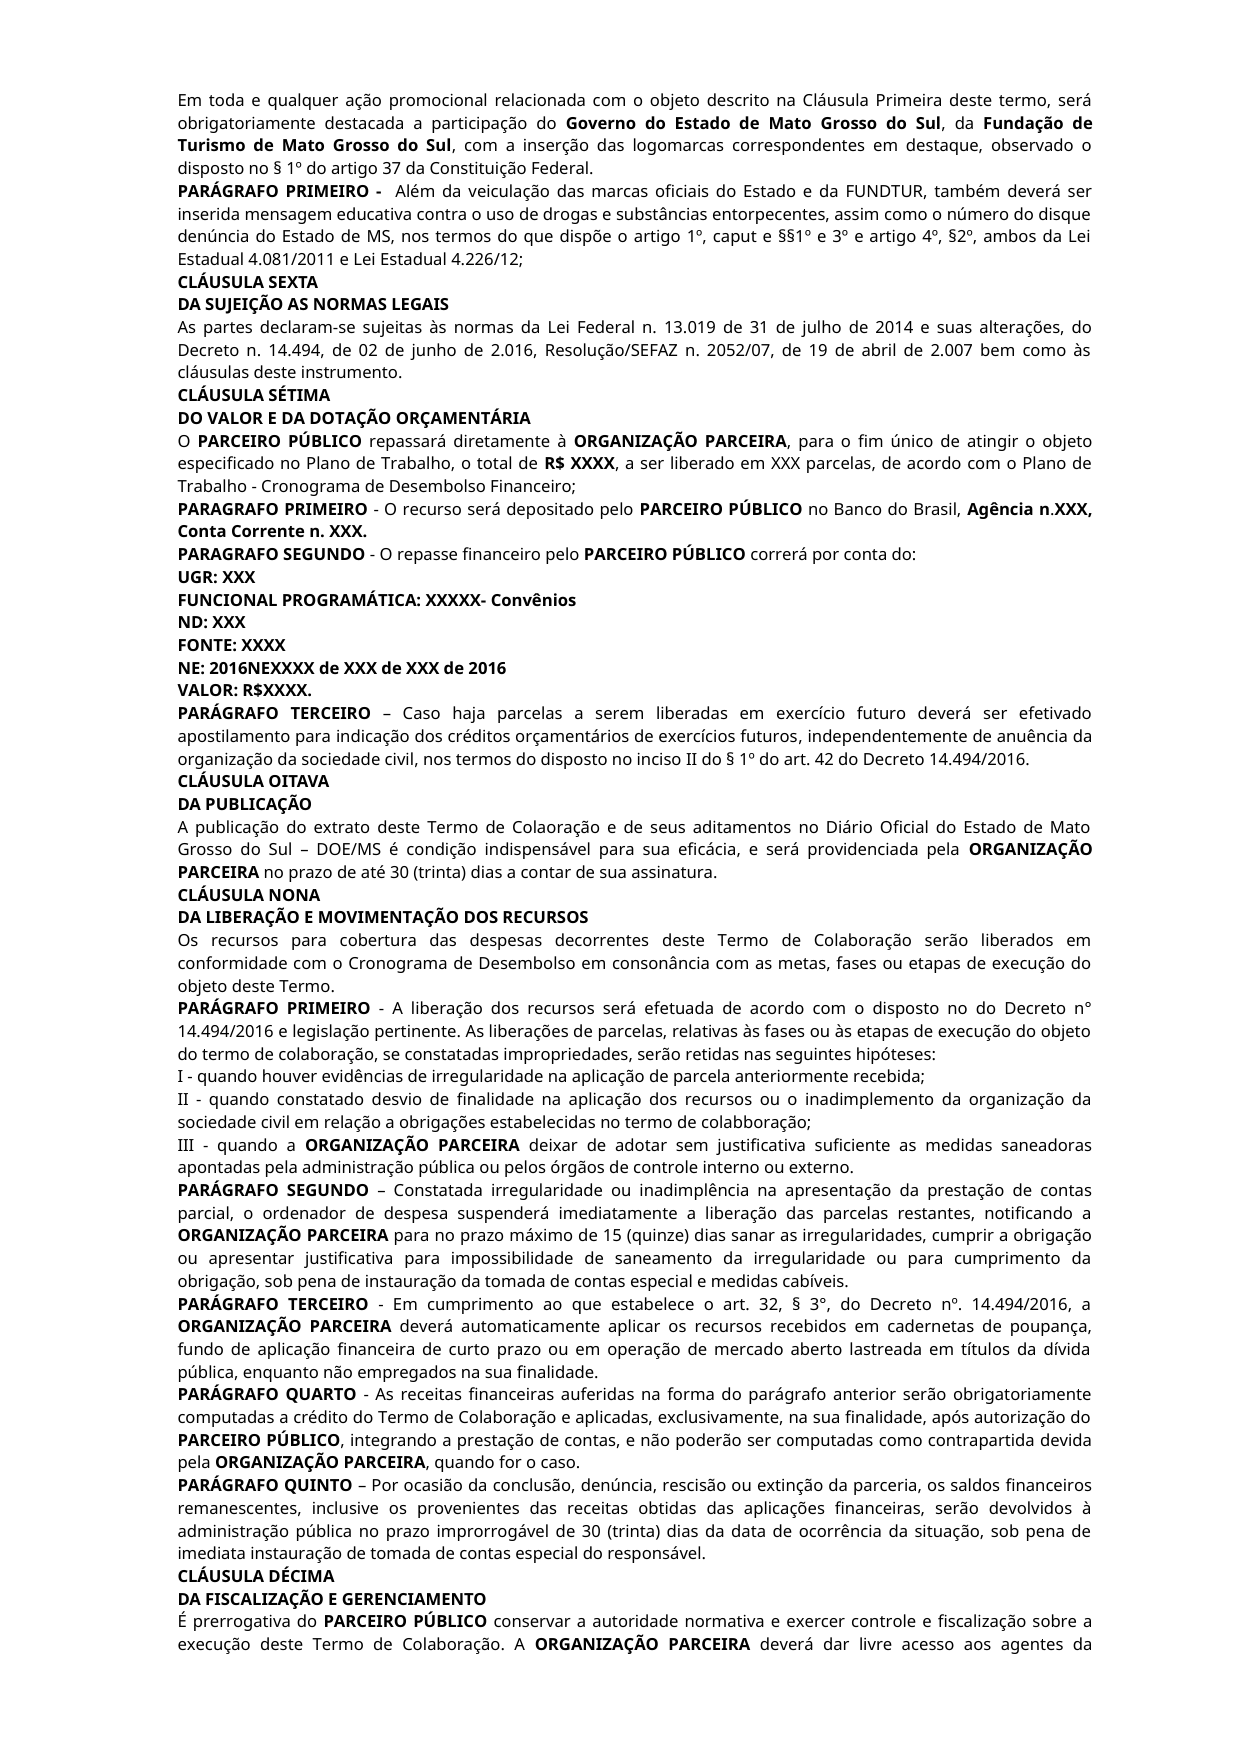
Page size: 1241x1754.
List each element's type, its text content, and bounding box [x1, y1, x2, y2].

text Em toda e qualquer ação promocional relacionada com o objeto descrito na Cláusula Primeira deste termo, será obrigatoriamente destacada a participação do Governo do Estado de Mato Grosso do Sul, da Fundação de Turismo de Mato Grosso do Sul, com a inserção das logomarcas correspondentes em destaque, observado o disposto no § 1º do artigo 37 da Constituição Federal. [177, 89, 1093, 179]
text PARÁGRAFO TERCEIRO - Em cumprimento ao que estabelece o art. 32, § 3°, do Decreto nº. 14.494/2016, a ORGANIZAÇÃO PARCEIRA deverá automaticamente aplicar os recursos recebidos em cadernetas de poupança, fundo de aplicação financeira de curto prazo ou em operação de mercado aberto lastreada em títulos da dívida pública, enquanto não empregados na sua finalidade. [177, 1292, 1093, 1383]
text CLÁUSULA SÉTIMA [177, 384, 1093, 407]
text II - quando constatado desvio de finalidade na aplicação dos recursos ou o inadimplemento da organização da sociedade civil em relação a obrigações estabelecidas no termo de colabboração; [177, 1088, 1093, 1133]
text DO VALOR E DA DOTAÇÃO ORÇAMENTÁRIA [177, 407, 1093, 429]
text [177, 1610, 1093, 1656]
text CLÁUSULA OITAVA [177, 770, 1093, 793]
text O PARCEIRO PÚBLICO repassará diretamente à ORGANIZAÇÃO PARCEIRA, para o fim único de atingir o objeto especificado no Plano de Trabalho, o total de R$ XXXX, a ser liberado em XXX parcelas, de acordo com o Plano de Trabalho - Cronograma de Desembolso Financeiro; [177, 429, 1093, 497]
text UGR: XXX [177, 566, 1093, 588]
text PARÁGRAFO PrimeirO - Além da veiculação das marcas oficiais do Estado e da FUNDTUR, também deverá ser inserida mensagem educativa contra o uso de drogas e substâncias entorpecentes, assim como o número do disque denúncia do Estado de MS, nos termos do que dispõe o artigo 1º, caput e §§1º e 3º e artigo 4º, §2º, ambos da Lei Estadual 4.081/2011 e Lei Estadual 4.226/12; [177, 179, 1093, 270]
text VALOR: R$XXXX. [177, 679, 1093, 702]
text A publicação do extrato deste Termo de Colaoração e de seus aditamentos no Diário Oficial do Estado de Mato Grosso do Sul – DOE/MS é condição indispensável para sua eficácia, e será providenciada pela ORGANIZAÇÃO PARCEIRA no prazo de até 30 (trinta) dias a contar de sua assinatura. [177, 815, 1093, 883]
text Os recursos para cobertura das despesas decorrentes deste Termo de Colaboração serão liberados em conformidade com o Cronograma de Desembolso em consonância com as metas, fases ou etapas de execução do objeto deste Termo. [177, 929, 1093, 997]
text I - quando houver evidências de irregularidade na aplicação de parcela anteriormente recebida; [177, 1065, 1093, 1088]
text PARAGRAFO SEGUNDO - O repasse financeiro pelo PARCEIRO PÚBLICO correrá por conta do: [177, 543, 1093, 566]
subtitle CLÁUSULA DÉCIMA [177, 1565, 1093, 1587]
text FONTE: XXXX [177, 634, 1093, 656]
text PARÁGRAFO TERCEIRO – Caso haja parcelas a serem liberadas em exercício futuro deverá ser efetivado apostilamento para indicação dos créditos orçamentários de exercícios futuros, independentemente de anuência da organização da sociedade civil, nos termos do disposto no inciso II do § 1º do art. 42 do Decreto 14.494/2016. [177, 702, 1093, 770]
text Da Publicação [177, 793, 1093, 815]
text PARÁGRAFO PRIMEIRO - A liberação dos recursos será efetuada de acordo com o disposto no do Decreto n° 14.494/2016 e legislação pertinente. As liberações de parcelas, relativas às fases ou às etapas de execução do objeto do termo de colaboração, se constatadas impropriedades, serão retidas nas seguintes hipóteses: [177, 997, 1093, 1065]
text PARÁGRAFO QUARTO - As receitas financeiras auferidas na forma do parágrafo anterior serão obrigatoriamente computadas a crédito do Termo de Colaboração e aplicadas, exclusivamente, na sua finalidade, após autorização do PARCEIRO PÚBLICO, integrando a prestação de contas, e não poderão ser computadas como contrapartida devida pela ORGANIZAÇÃO PARCEIRA, quando for o caso. [177, 1383, 1093, 1474]
text DA LIBERAÇÃO E MOVIMENTAÇÃO DOS RECURSOS [177, 906, 1093, 929]
subtitle Da Fiscalização e Gerenciamento [177, 1587, 1093, 1610]
subtitle CLÁUSULA SEXTA [177, 270, 1093, 293]
text PARÁGRAFO QUINTO – Por ocasião da conclusão, denúncia, rescisão ou extinção da parceria, os saldos financeiros remanescentes, inclusive os provenientes das receitas obtidas das aplicações financeiras, serão devolvidos à administração pública no prazo improrrogável de 30 (trinta) dias da data de ocorrência da situação, sob pena de imediata instauração de tomada de contas especial do responsável. [177, 1474, 1093, 1565]
subtitle Da SUJEIÇÃO as Normas Legais [177, 293, 1093, 316]
text NE: 2016NEXXXX de XXX de XXX de 2016 [177, 656, 1093, 679]
text As partes declaram-se sujeitas às normas da Lei Federal n. 13.019 de 31 de julho de 2014 e suas alterações, do Decreto n. 14.494, de 02 de junho de 2.016, Resolução/SEFAZ n. 2052/07, de 19 de abril de 2.007 bem como às cláusulas deste instrumento. [177, 316, 1093, 384]
text III - quando a ORGANIZAÇÃO PARCEIRA deixar de adotar sem justificativa suficiente as medidas saneadoras apontadas pela administração pública ou pelos órgãos de controle interno ou externo. [177, 1133, 1093, 1179]
text PARAGRAFO PRIMEIRO - O recurso será depositado pelo PARCEIRO PÚBLICO no Banco do Brasil, Agência n.XXX, Conta Corrente n. XXX. [177, 497, 1093, 543]
text PARÁGRAFO SEGUNDO – Constatada irregularidade ou inadimplência na apresentação da prestação de contas parcial, o ordenador de despesa suspenderá imediatamente a liberação das parcelas restantes, notificando a ORGANIZAÇÃO PARCEIRA para no prazo máximo de 15 (quinze) dias sanar as irregularidades, cumprir a obrigação ou apresentar justificativa para impossibilidade de saneamento da irregularidade ou para cumprimento da obrigação, sob pena de instauração da tomada de contas especial e medidas cabíveis. [177, 1179, 1093, 1292]
text FUNCIONAL PROGRAMÁTICA: XXXXX- Convênios [177, 588, 1093, 611]
text CLÁUSULA NONA [177, 883, 1093, 906]
text ND: XXX [177, 611, 1093, 634]
